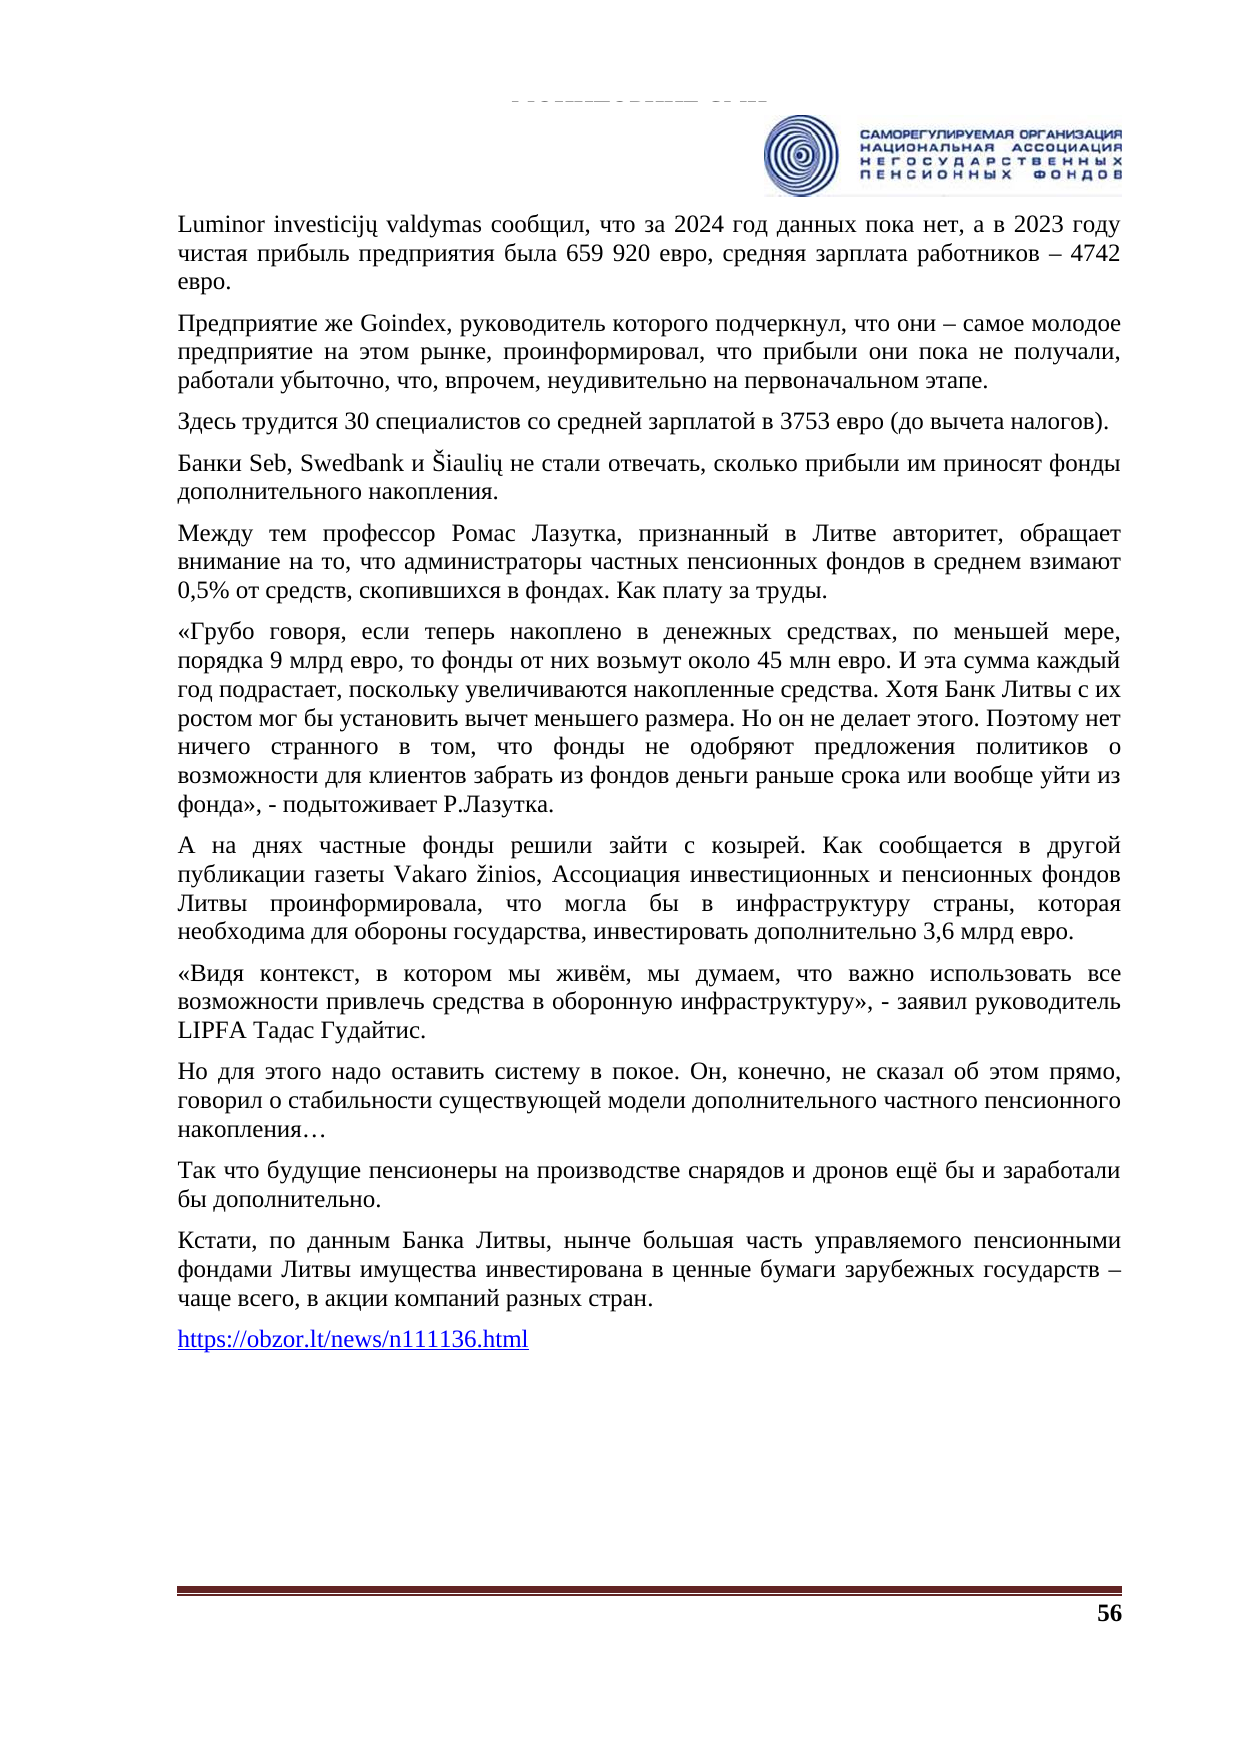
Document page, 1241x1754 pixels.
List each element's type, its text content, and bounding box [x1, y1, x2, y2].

text Так что будущие пенсионеры на производстве снарядов и дронов ещё бы и заработали бы дополнительно. [177, 1155, 1122, 1213]
picture [764, 115, 1122, 197]
text Кстати, по данным Банка Литвы, нынче большая часть управляемого пенсионными фондами Литвы имущества инвестирована в ценные бумаги зарубежных государств – чаще всего, в акции компаний разных стран. [177, 1225, 1122, 1311]
text Предприятие же Goindex, руководитель которого подчеркнул, что они – самое молодое предприятие на этом рынке, проинформировал, что прибыли они пока не получали, работали убыточно, что, впрочем, неудивительно на первоначальном этапе. [177, 308, 1122, 394]
text Банки Seb, Swedbank и Šiaulių не стали отвечать, сколько прибыли им приносят фонды дополнительного накопления. [177, 448, 1122, 505]
text Здесь трудится 30 специалистов со средней зарплатой в 3753 евро (до вычета налогов). [177, 406, 1122, 435]
text Luminor investicijų valdymas сообщил, что за 2024 год данных пока нет, а в 2023 году чистая прибыль предприятия была 659 920 евро, средняя зарплата работников – 4742 евро. [177, 209, 1122, 295]
text «Грубо говоря, если теперь накоплено в денежных средствах, по меньшей мере, порядка 9 млрд евро, то фонды от них возьмут около 45 млн евро. И эта сумма каждый год подрастает, поскольку увеличиваются накопленные средства. Хотя Банк Литвы с их ростом мог бы установить вычет меньшего размера. Но он не делает этого. Поэтому нет ничего странного в том, что фонды не одобряют предложения политиков о возможности для клиентов забрать из фондов деньги раньше срока или вообще уйти из фонда», - подытоживает Р.Лазутка. [177, 616, 1122, 818]
text Но для этого надо оставить систему в покое. Он, конечно, не сказал об этом прямо, говорил о стабильности существующей модели дополнительного частного пенсионного накопления… [177, 1056, 1122, 1143]
text «Видя контекст, в котором мы живём, мы думаем, что важно использовать все возможности привлечь средства в оборонную инфраструктуру», - заявил руководитель LIPFA Тадас Гудайтис. [177, 958, 1122, 1044]
text А на днях частные фонды решили зайти с козырей. Как сообщается в другой публикации газеты Vakaro žinios, Ассоциация инвестиционных и пенсионных фондов Литвы проинформировала, что могла бы в инфраструктуру страны, которая необходима для обороны государства, инвестировать дополнительно 3,6 млрд евро. [177, 830, 1122, 945]
text https://obzor.lt/news/n111136.html [177, 1324, 1122, 1353]
text Между тем профессор Ромас Лазутка, признанный в Литве авторитет, обращает внимание на то, что администраторы частных пенсионных фондов в среднем взимают 0,5% от средств, скопившихся в фондах. Как плату за труды. [177, 518, 1122, 604]
